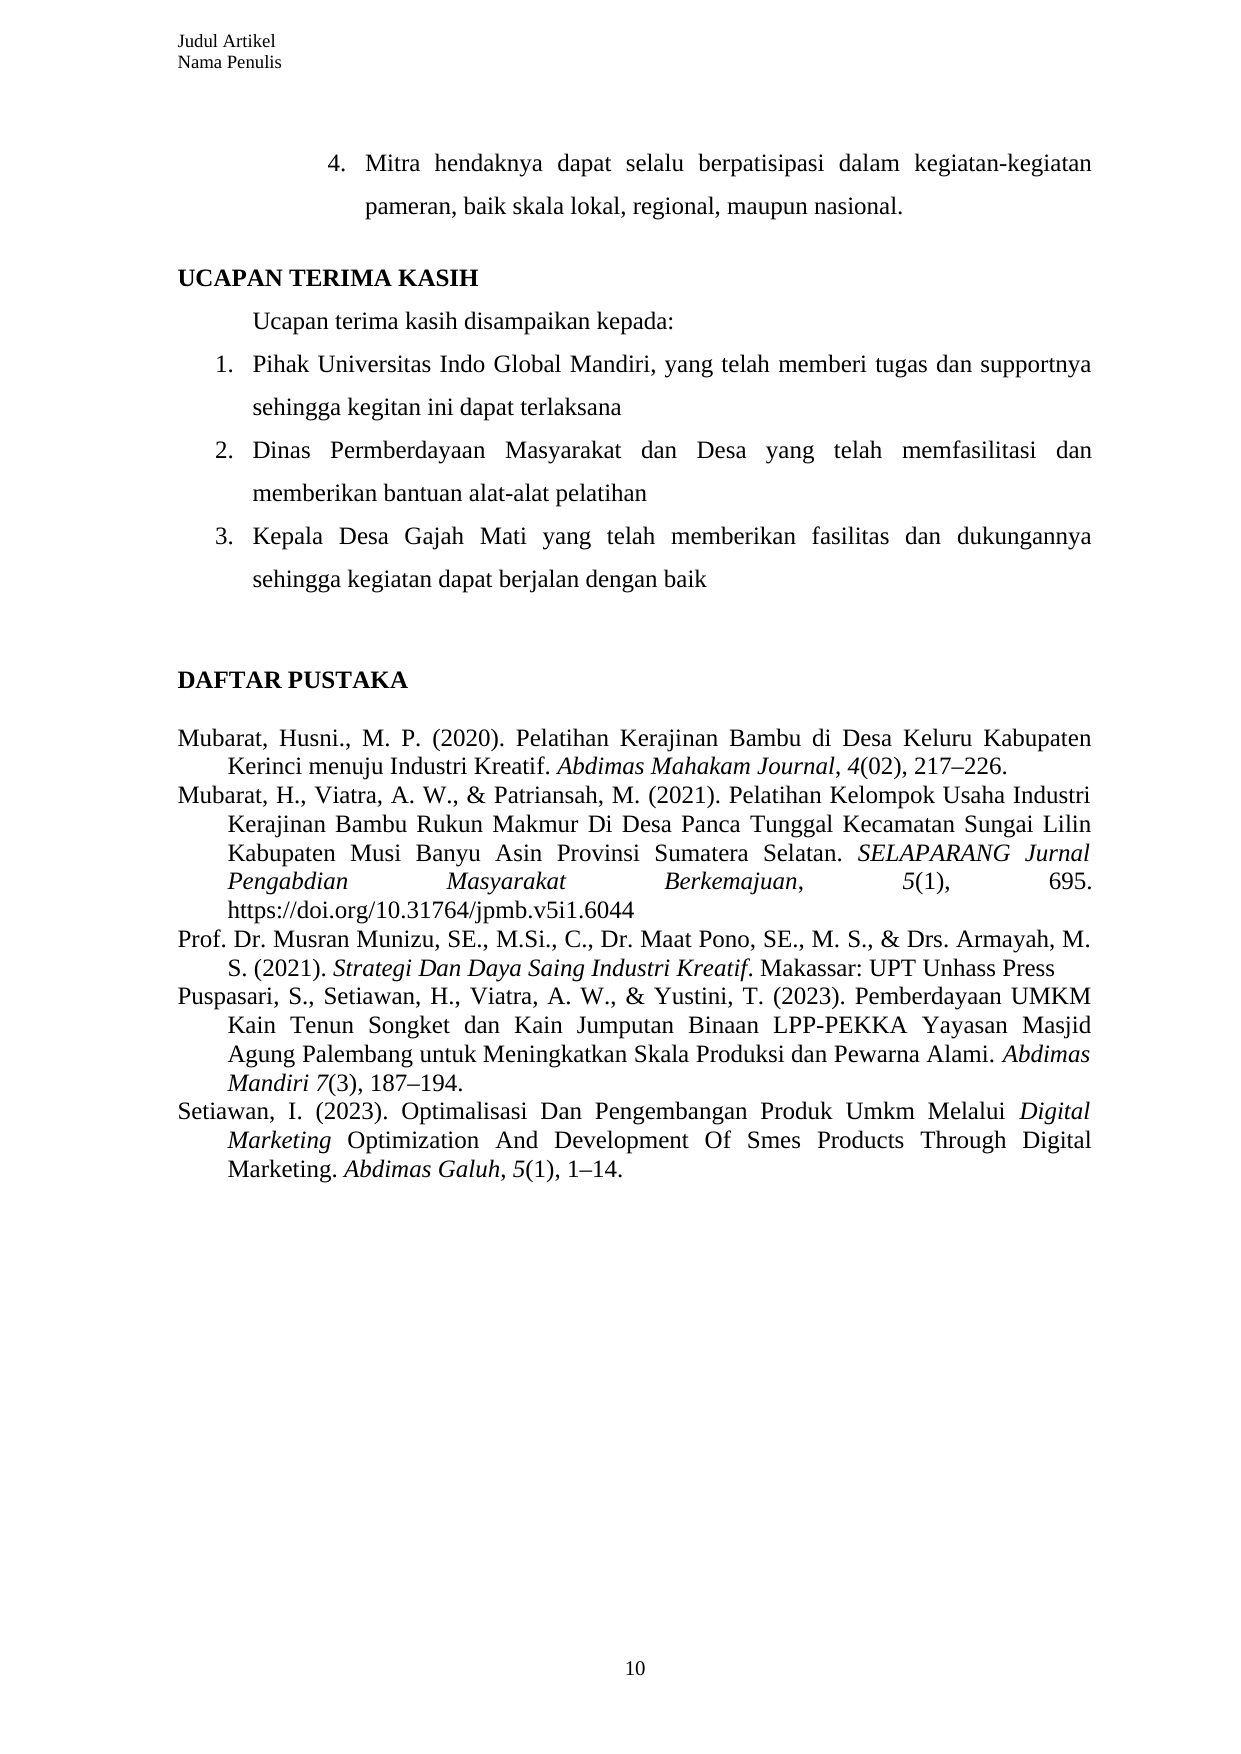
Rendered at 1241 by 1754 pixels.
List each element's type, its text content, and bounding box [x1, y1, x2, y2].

list Dinas Permberdayaan Masyarakat dan Desa yang telah memfasilitasi dan memberikan bantuan alat-alat pelatihan [215, 435, 1092, 507]
list Kepala Desa Gajah Mati yang telah memberikan fasilitas dan dukungannya sehingga kegiatan dapat berjalan dengan baik [215, 521, 1092, 593]
text Puspasari, S., Setiawan, H., Viatra, A. W., & Yustini, T. (2023). Pemberdayaan UMKM Kain Tenun Songket dan Kain Jumputan Binaan LPP-PEKKA Yayasan Masjid Agung Palembang untuk Meningkatkan Skala Produksi dan Pewarna Alami. Abdimas Mandiri 7(3), 187–194. [177, 981, 1092, 1096]
text Mubarat, H., Viatra, A. W., & Patriansah, M. (2021). Pelatihan Kelompok Usaha Industri Kerajinan Bambu Rukun Makmur Di Desa Panca Tunggal Kecamatan Sungai Lilin Kabupaten Musi Banyu Asin Provinsi Sumatera Selatan. SELAPARANG Jurnal Pengabdian Masyarakat Berkemajuan, 5(1), 695. https://doi.org/10.31764/jpmb.v5i1.6044 [177, 780, 1092, 924]
text Ucapan terima kasih disampaikan kepada: [177, 306, 1092, 334]
text Mubarat, Husni., M. P. (2020). Pelatihan Kerajinan Bambu di Desa Keluru Kabupaten Kerinci menuju Industri Kreatif. Abdimas Mahakam Journal, 4(02), 217–226. [177, 723, 1092, 780]
text DAFTAR PUSTAKA [177, 665, 1092, 694]
list Mitra hendaknya dapat selalu berpatisipasi dalam kegiatan-kegiatan pameran, baik skala lokal, regional, maupun nasional. [327, 148, 1092, 219]
text Prof. Dr. Musran Munizu, SE., M.Si., C., Dr. Maat Pono, SE., M. S., & Drs. Armayah, M. S. (2021). Strategi Dan Daya Saing Industri Kreatif. Makassar: UPT Unhass Press [177, 924, 1092, 981]
text UCAPAN TERIMA KASIH [177, 263, 1092, 291]
list Pihak Universitas Indo Global Mandiri, yang telah memberi tugas dan supportnya sehingga kegitan ini dapat terlaksana [215, 349, 1092, 421]
text Setiawan, I. (2023). Optimalisasi Dan Pengembangan Produk Umkm Melalui Digital Marketing Optimization And Development Of Smes Products Through Digital Marketing. Abdimas Galuh, 5(1), 1–14. [177, 1096, 1092, 1183]
